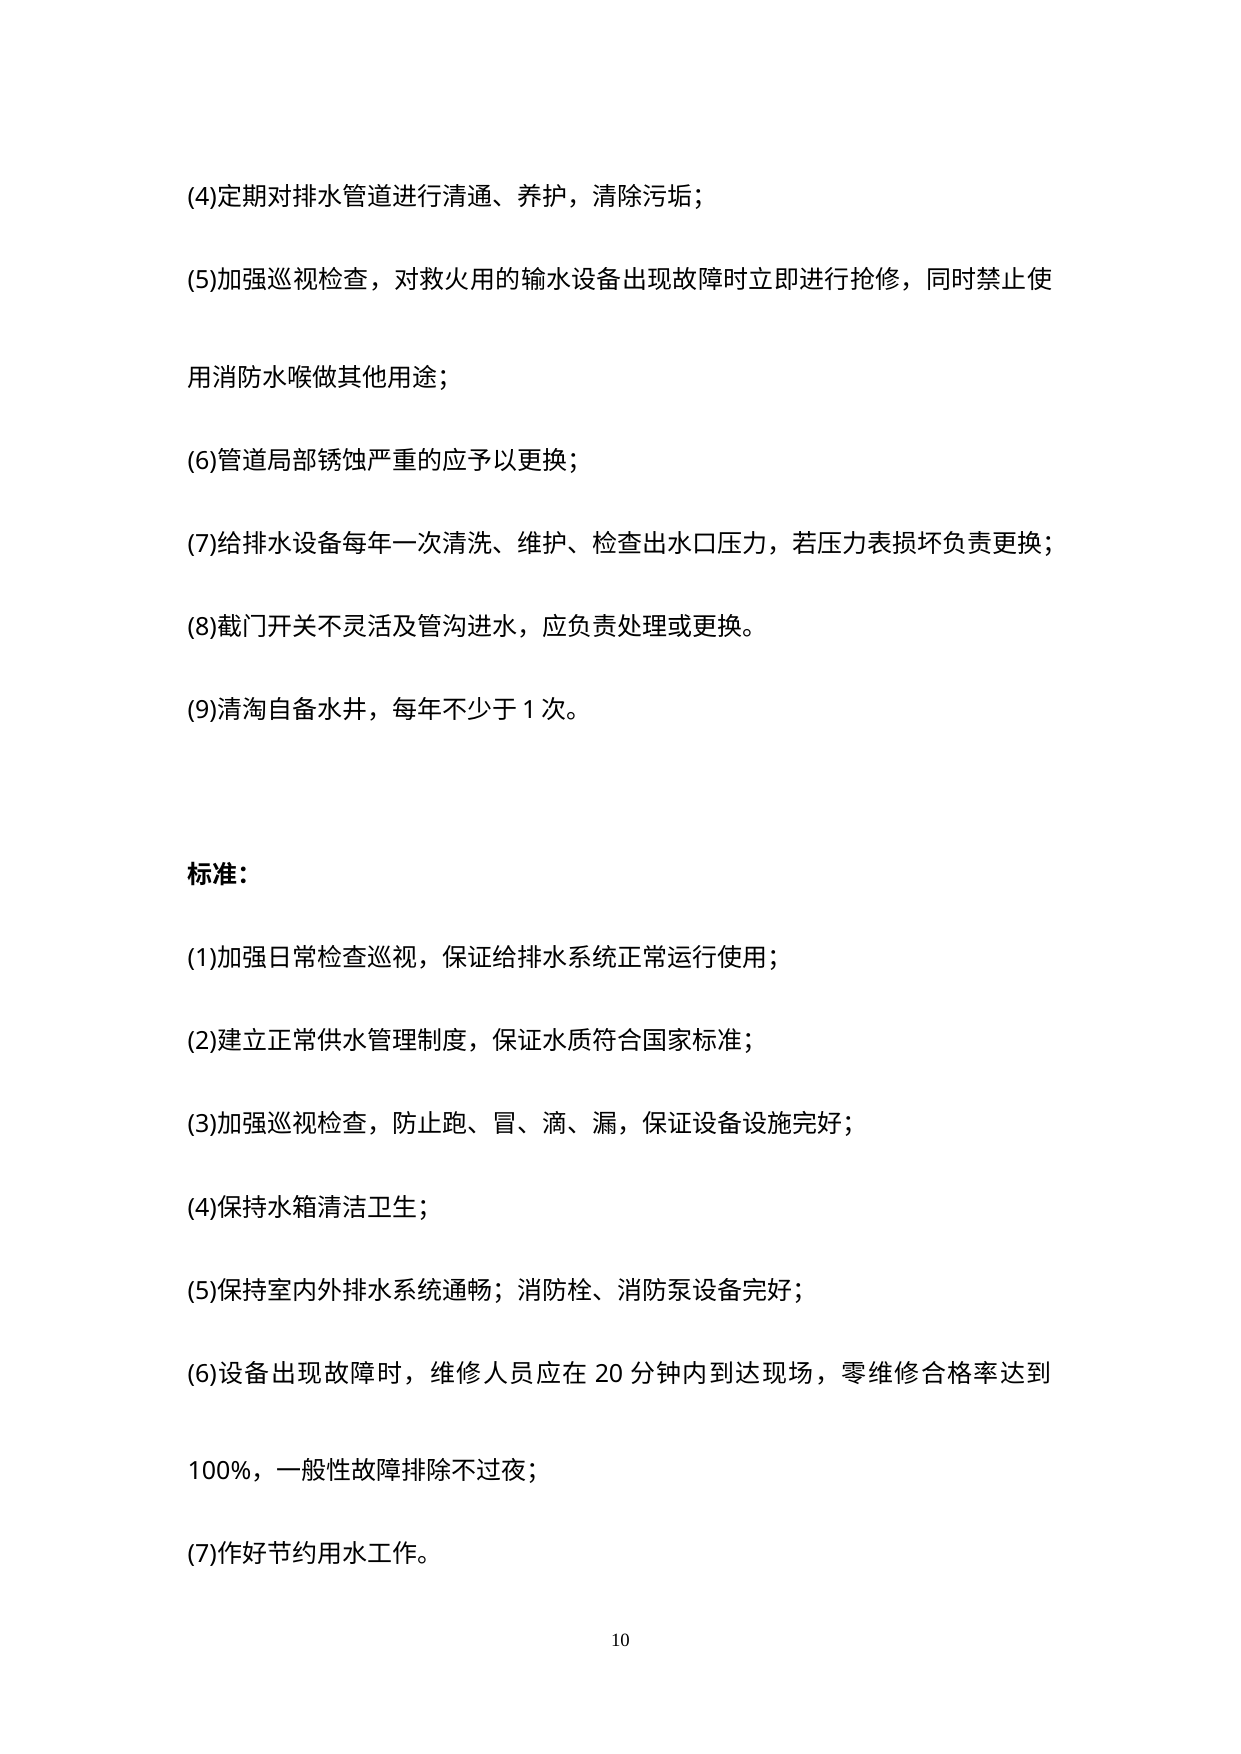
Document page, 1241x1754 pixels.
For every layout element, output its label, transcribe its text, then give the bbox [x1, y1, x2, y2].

text (4)保持水箱清洁卫生； [187, 1173, 1053, 1238]
text (1)加强日常检查巡视，保证给排水系统正常运行使用； [187, 923, 1053, 988]
text (6)管道局部锈蚀严重的应予以更换； [187, 426, 1053, 491]
text (7)给排水设备每年一次清洗、维护、检查出水口压力，若压力表损坏负责更换； [187, 509, 1053, 574]
text (5)加强巡视检查，对救火用的输水设备出现故障时立即进行抢修，同时禁止使用消防水喉做其他用途； [187, 245, 1053, 408]
text (9)清淘自备水井，每年不少于1次。 [187, 675, 1053, 740]
text (7)作好节约用水工作。 [187, 1519, 1053, 1584]
text 标准： [187, 840, 1053, 905]
text (4)定期对排水管道进行清通、养护，清除污垢； [187, 162, 1053, 227]
text (5)保持室内外排水系统通畅；消防栓、消防泵设备完好； [187, 1256, 1053, 1321]
text (6)设备出现故障时，维修人员应在20分钟内到达现场，零维修合格率达到100%，一般性故障排除不过夜； [187, 1339, 1053, 1501]
text (8)截门开关不灵活及管沟进水，应负责处理或更换。 [187, 592, 1053, 657]
text (3)加强巡视检查，防止跑、冒、滴、漏，保证设备设施完好； [187, 1089, 1053, 1154]
text (2)建立正常供水管理制度，保证水质符合国家标准； [187, 1006, 1053, 1071]
